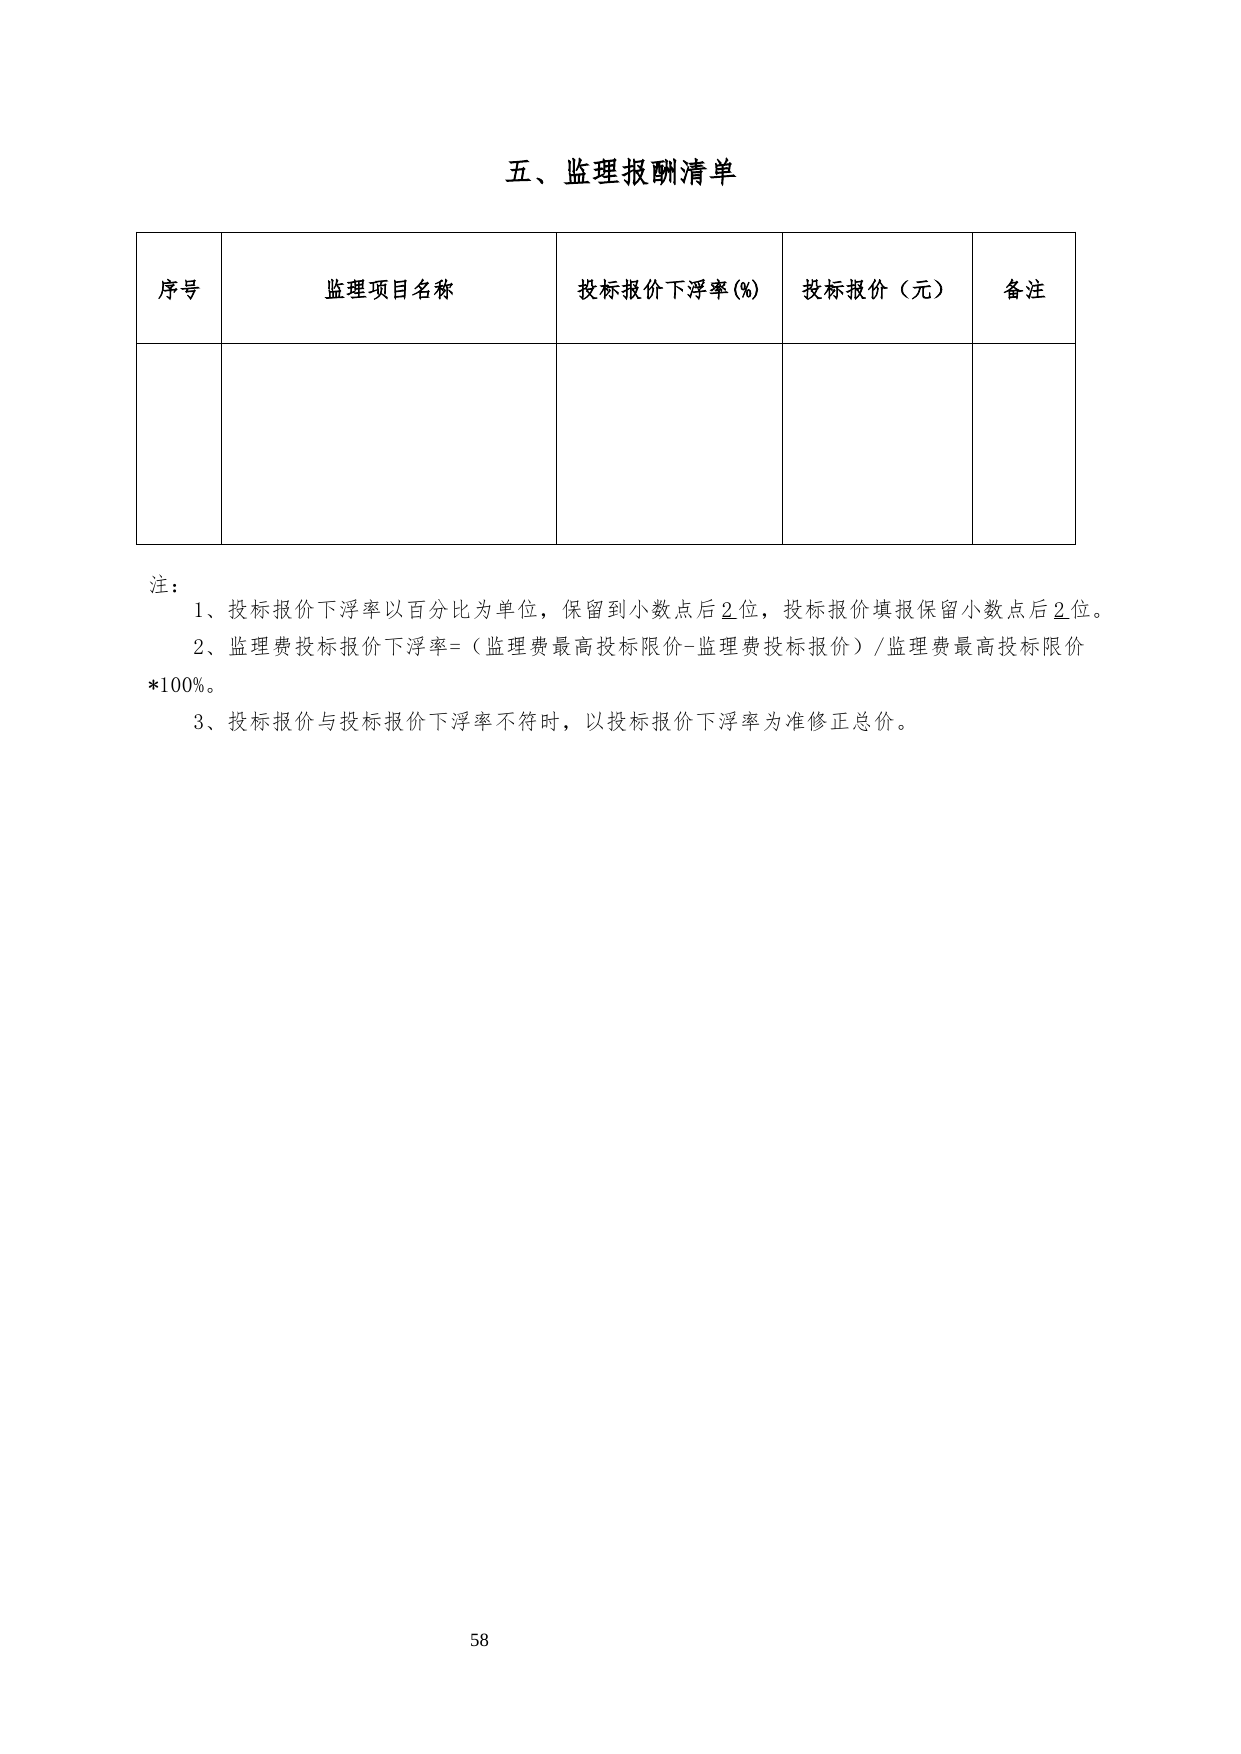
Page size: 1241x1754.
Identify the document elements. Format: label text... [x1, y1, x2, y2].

table_header 监理项目名称 [222, 233, 556, 343]
table_cell [557, 344, 782, 544]
table_header 投标报价（元） [783, 233, 972, 343]
table_header 序号 [137, 233, 221, 343]
text 注： [148, 570, 1093, 595]
text 1、投标报价下浮率以百分比为单位，保留到小数点后2位，投标报价填报保留小数点后2位。 [148, 595, 1093, 620]
text 2、监理费投标报价下浮率=（监理费最高投标限价-监理费投标报价）/监理费最高投标限价*100%。 [148, 633, 1093, 695]
table_cell [973, 344, 1075, 544]
text 3、投标报价与投标报价下浮率不符时，以投标报价下浮率为准修正总价。 [148, 708, 1093, 733]
table_header 投标报价下浮率(%) [557, 233, 782, 343]
table_cell [222, 344, 556, 544]
table_cell [137, 344, 221, 544]
table_header 备注 [973, 233, 1075, 343]
table_cell [783, 344, 972, 544]
subtitle 五、监理报酬清单 [148, 153, 1093, 186]
